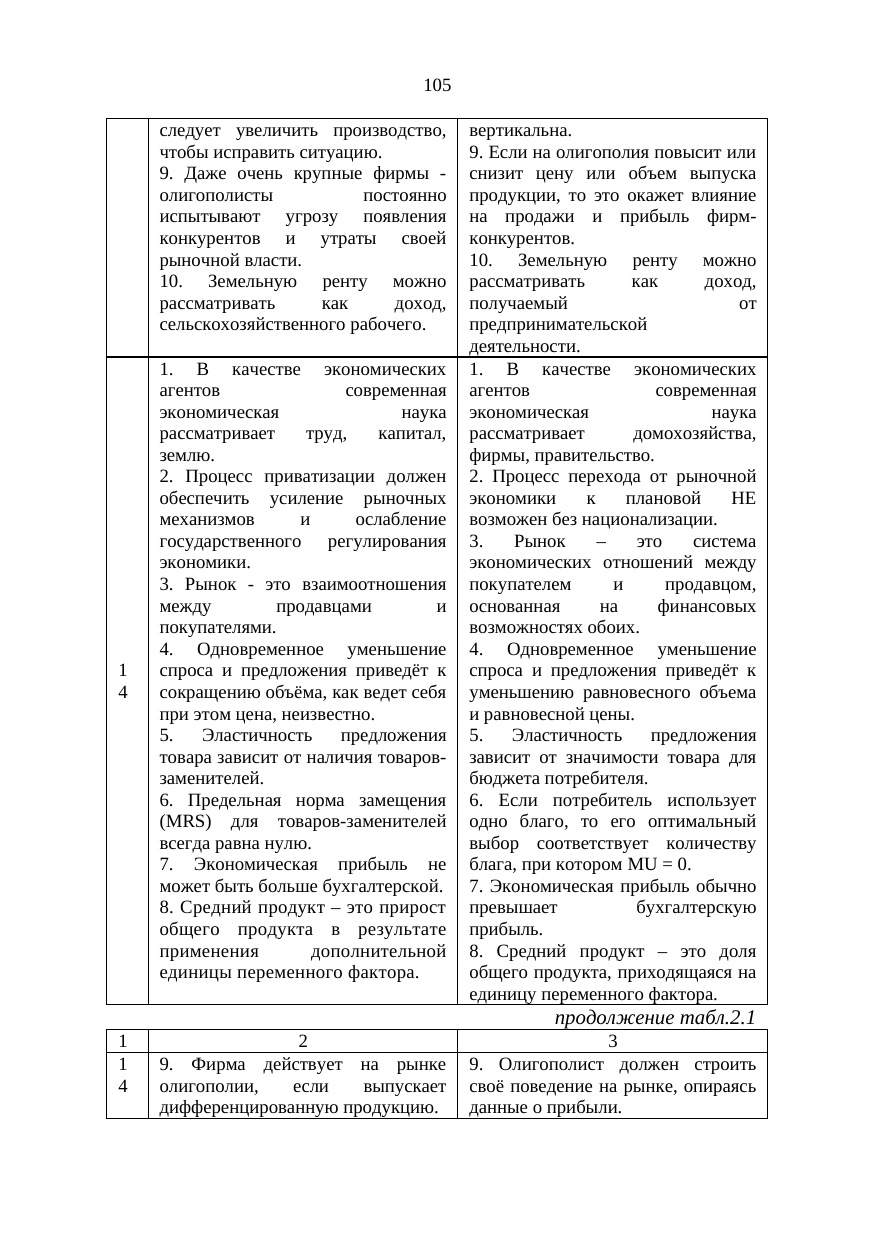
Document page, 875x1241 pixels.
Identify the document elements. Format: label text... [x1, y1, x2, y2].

table_header 1 [107, 1030, 148, 1052]
table_cell 1. В качестве экономических агентов современная экономическая наука рассматривает труд, капитал, землю. 2. Процесс приватизации должен обеспечить усиление рыночных механизмов и ослабление государственного регулирования экономики. 3. Рынок - это взаимоотношения между продавцами и покупателями. 4. Одновременное уменьшение спроса и предложения приведёт к сокращению объёма, как ведет себя при этом цена, неизвестно. 5. Эластичность предложения товара зависит от наличия товаров-заменителей. 6. Предельная норма замещения (МRS) для товаров-заменителей всегда равна нулю. 7. Экономическая прибыль не может быть больше бухгалтерской. 8. Средний продукт – это прирост общего продукта в результате применения дополнительной единицы переменного фактора. [149, 358, 457, 1004]
text продолжение табл.2.1 [156, 1005, 756, 1029]
table_header 2 [149, 1030, 457, 1052]
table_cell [149, 1053, 457, 1118]
table_cell 1. В качестве экономических агентов современная экономическая наука рассматривает домохозяйства, фирмы, правительство. 2. Процесс перехода от рыночной экономики к плановой НЕ возможен без национализации. 3. Рынок – это система экономических отношений между покупателем и продавцом, основанная на финансовых возможностях обоих. 4. Одновременное уменьшение спроса и предложения приведёт к уменьшению равновесного объема и равновесной цены. 5. Эластичность предложения зависит от значимости товара для бюджета потребителя. 6. Если потребитель использует одно благо, то его оптимальный выбор соответствует количеству блага, при котором MU = 0. 7. Экономическая прибыль обычно превышает бухгалтерскую прибыль. 8. Средний продукт – это доля общего продукта, приходящаяся на единицу переменного фактора. [458, 358, 767, 1004]
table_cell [458, 1053, 767, 1118]
table_header 3 [458, 1030, 767, 1052]
table_cell 14 [107, 1053, 148, 1118]
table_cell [458, 119, 767, 356]
table_cell 14 [107, 358, 148, 1004]
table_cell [149, 119, 457, 356]
table_cell 13 [107, 119, 148, 356]
